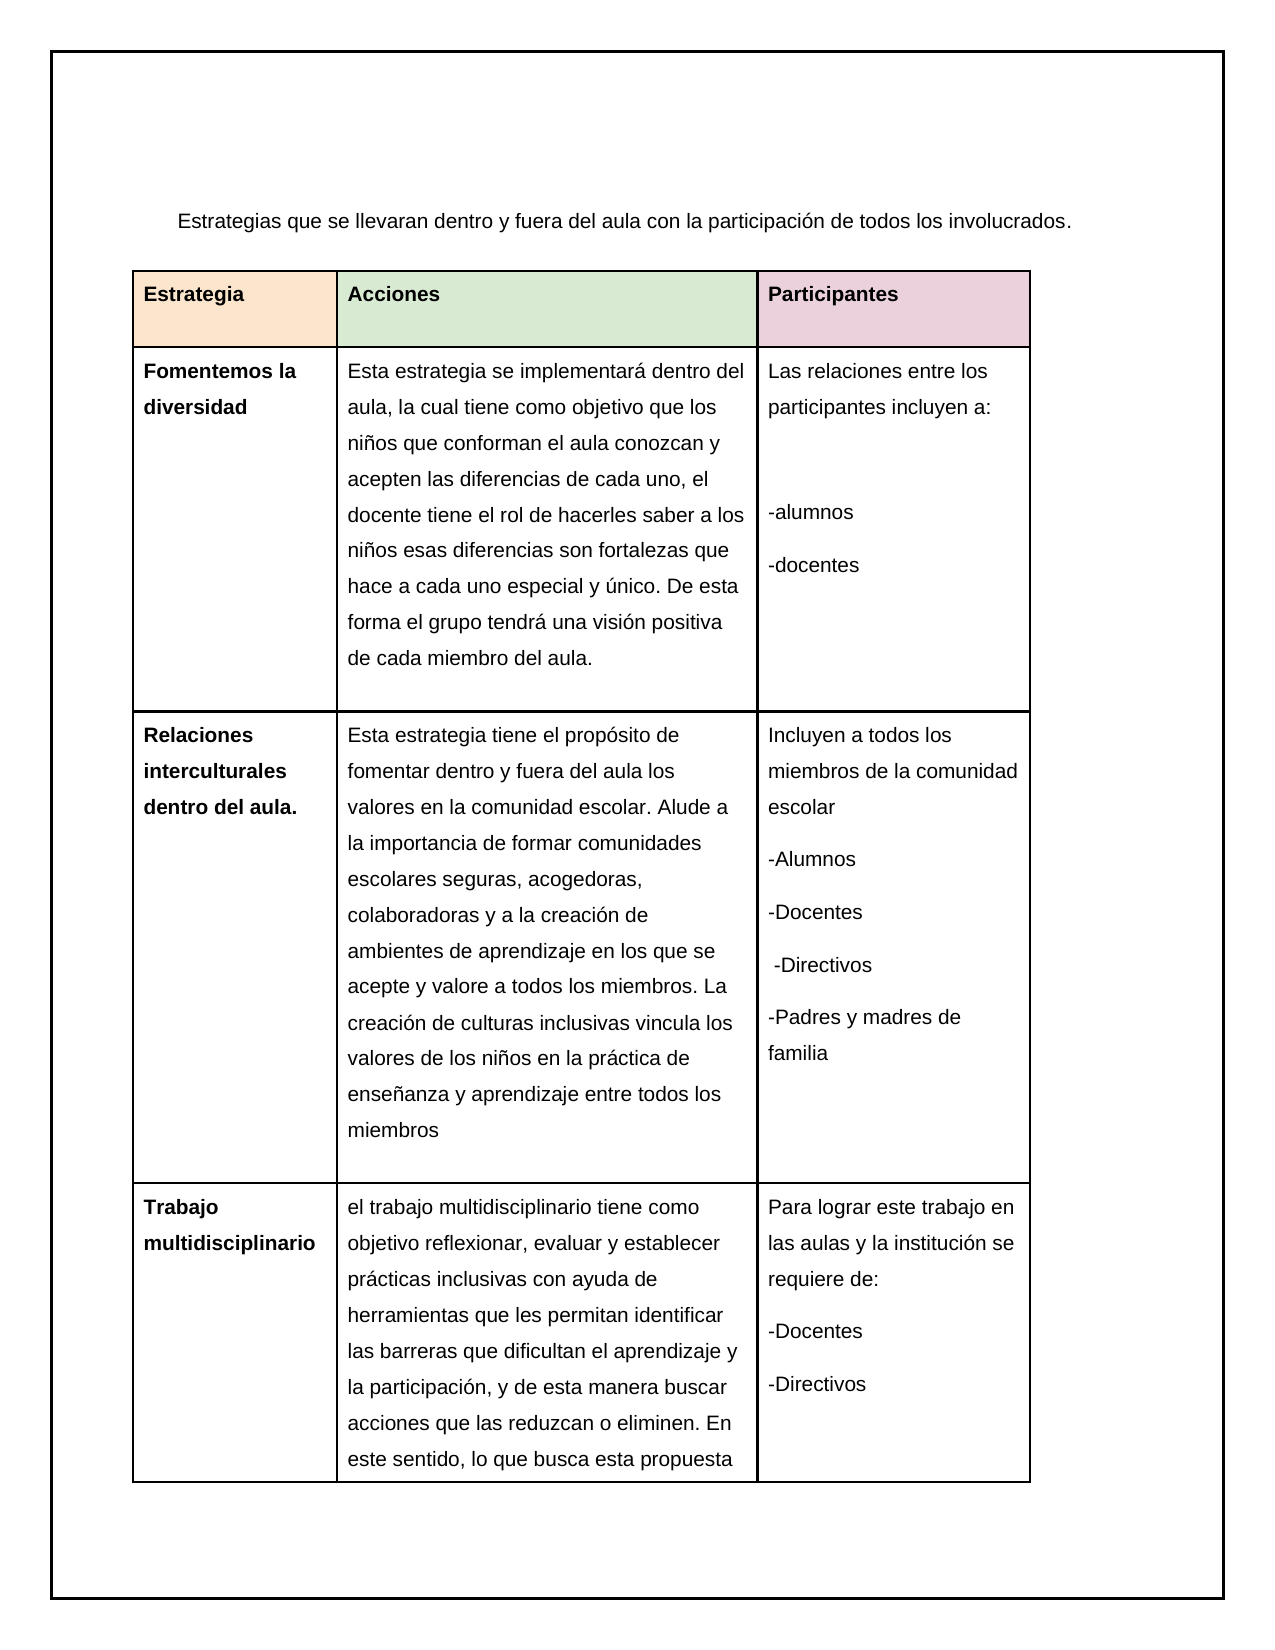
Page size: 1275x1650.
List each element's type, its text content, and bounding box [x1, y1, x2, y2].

table_cell Esta estrategia tiene el propósito de fomentar dentro y fuera del aula los valores en la comunidad escolar. Alude a la importancia de formar comunidades escolares seguras, acogedoras, colaboradoras y a la creación de ambientes de aprendizaje en los que se acepte y valore a todos los miembros. La creación de culturas inclusivas vincula los valores de los niños en la práctica de enseñanza y aprendizaje entre todos los miembros [338, 713, 756, 1182]
text Estrategias que se llevaran dentro y fuera del aula con la participación de todos los involucrados. [177, 208, 1098, 232]
table_cell Relaciones interculturales dentro del aula. [134, 713, 336, 1182]
table_cell Esta estrategia se implementará dentro del aula, la cual tiene como objetivo que los niños que conforman el aula conozcan y acepten las diferencias de cada uno, el docente tiene el rol de hacerles saber a los niños esas diferencias son fortalezas que hace a cada uno especial y único. De esta forma el grupo tendrá una visión positiva de cada miembro del aula. [338, 348, 756, 710]
table_cell Las relaciones entre los participantes incluyen a: -alumnos -docentes [759, 348, 1029, 710]
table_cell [338, 1184, 756, 1481]
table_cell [134, 1184, 336, 1481]
table_cell Fomentemos la diversidad [134, 348, 336, 710]
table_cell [759, 1184, 1029, 1481]
table_cell Incluyen a todos los miembros de la comunidad escolar -Alumnos -Docentes -Directivos -Padres y madres de familia [759, 713, 1029, 1182]
table_header Estrategia [134, 272, 336, 346]
table_header Participantes [759, 272, 1029, 346]
table_header Acciones [338, 272, 756, 346]
